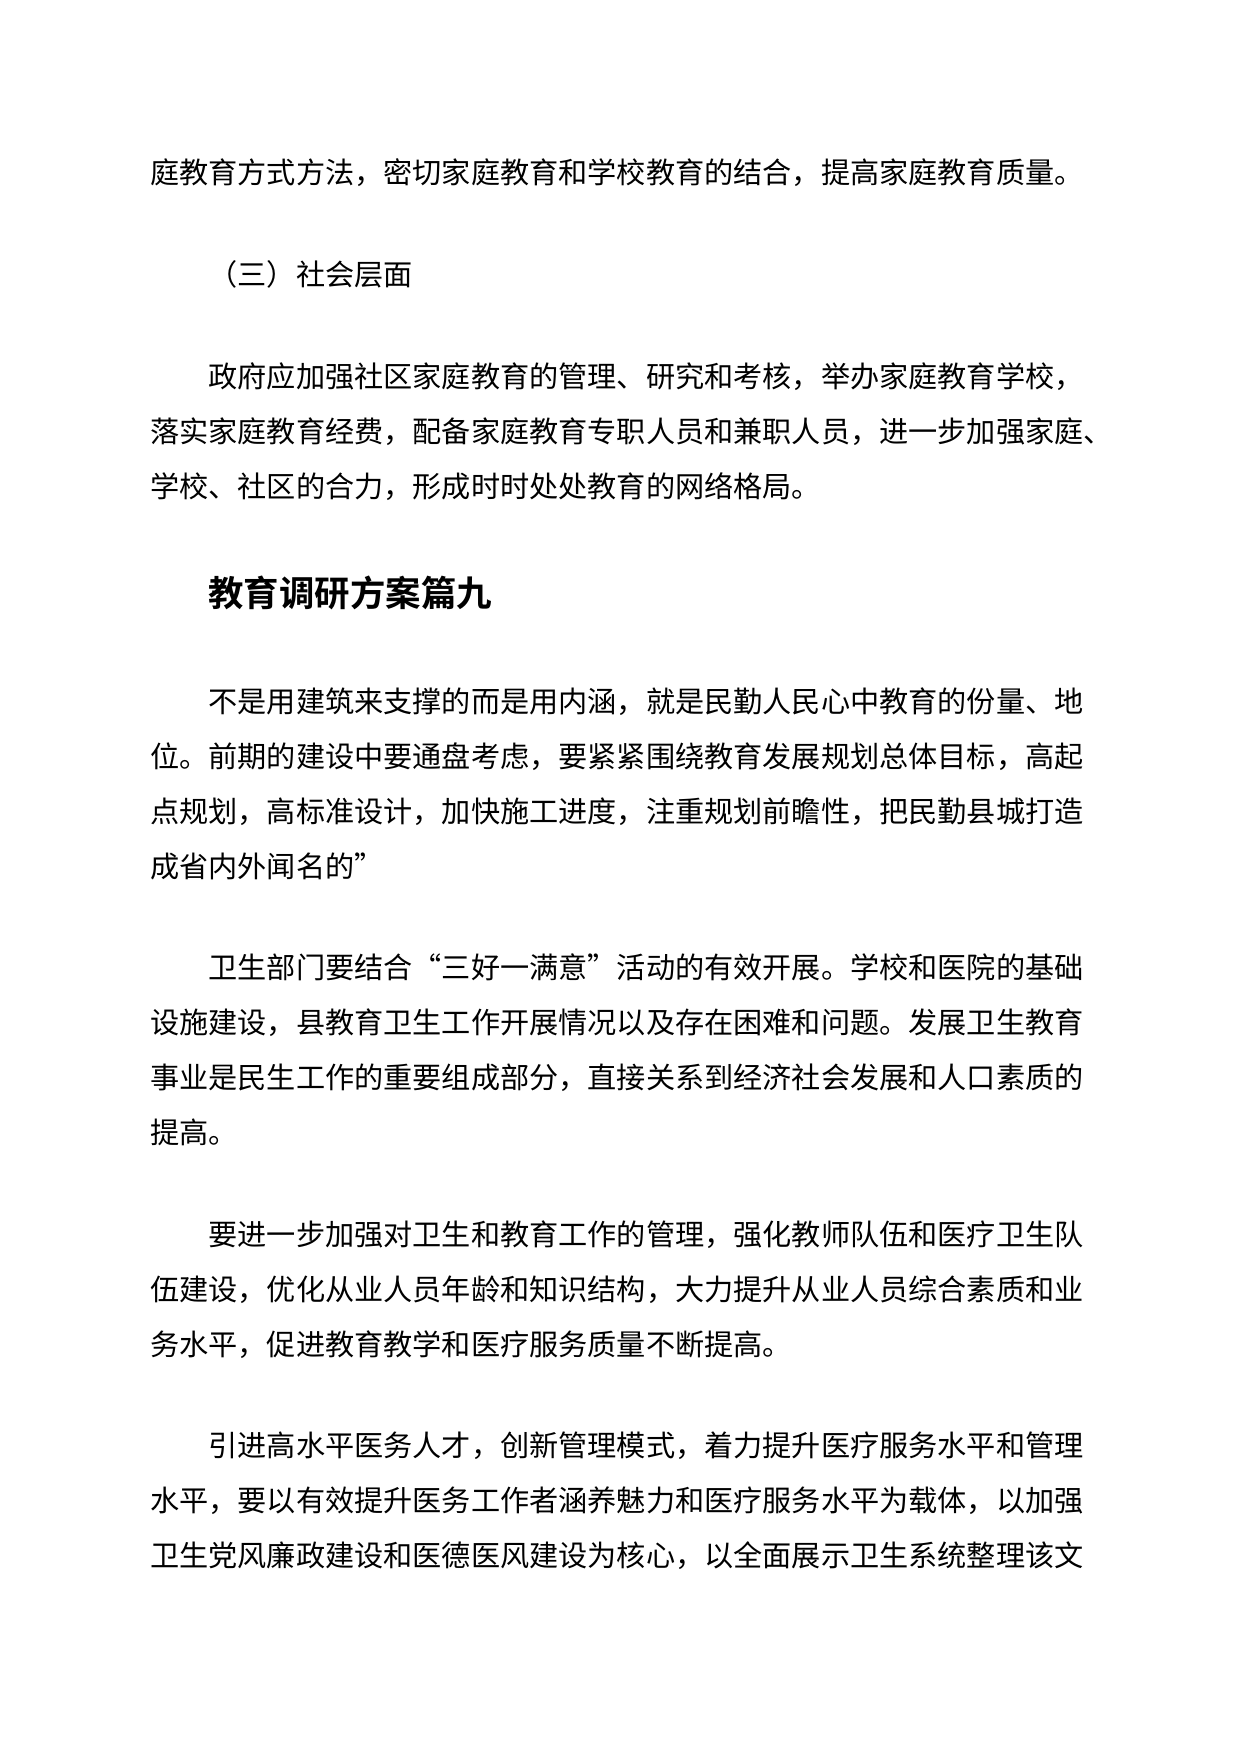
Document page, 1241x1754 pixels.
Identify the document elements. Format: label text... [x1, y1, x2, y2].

text 要进一步加强对卫生和教育工作的管理，强化教师队伍和医疗卫生队伍建设，优化从业人员年龄和知识结构，大力提升从业人员综合素质和业务水平，促进教育教学和医疗服务质量不断提高。 [150, 1211, 1090, 1363]
text 卫生部门要结合“三好一满意”活动的有效开展。学校和医院的基础设施建设，县教育卫生工作开展情况以及存在困难和问题。发展卫生教育事业是民生工作的重要组成部分，直接关系到经济社会发展和人口素质的提高。 [150, 945, 1090, 1152]
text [150, 150, 1090, 192]
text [150, 1423, 1090, 1575]
text （三）社会层面 [150, 252, 1090, 294]
text 政府应加强社区家庭教育的管理、研究和考核，举办家庭教育学校，落实家庭教育经费，配备家庭教育专职人员和兼职人员，进一步加强家庭、学校、社区的合力，形成时时处处教育的网络格局。 [150, 353, 1090, 506]
text 教育调研方案篇九 [150, 565, 1090, 616]
text 不是用建筑来支撑的而是用内涵，就是民勤人民心中教育的份量、地位。前期的建设中要通盘考虑，要紧紧围绕教育发展规划总体目标，高起点规划，高标准设计，加快施工进度，注重规划前瞻性，把民勤县城打造成省内外闻名的” [150, 678, 1090, 886]
